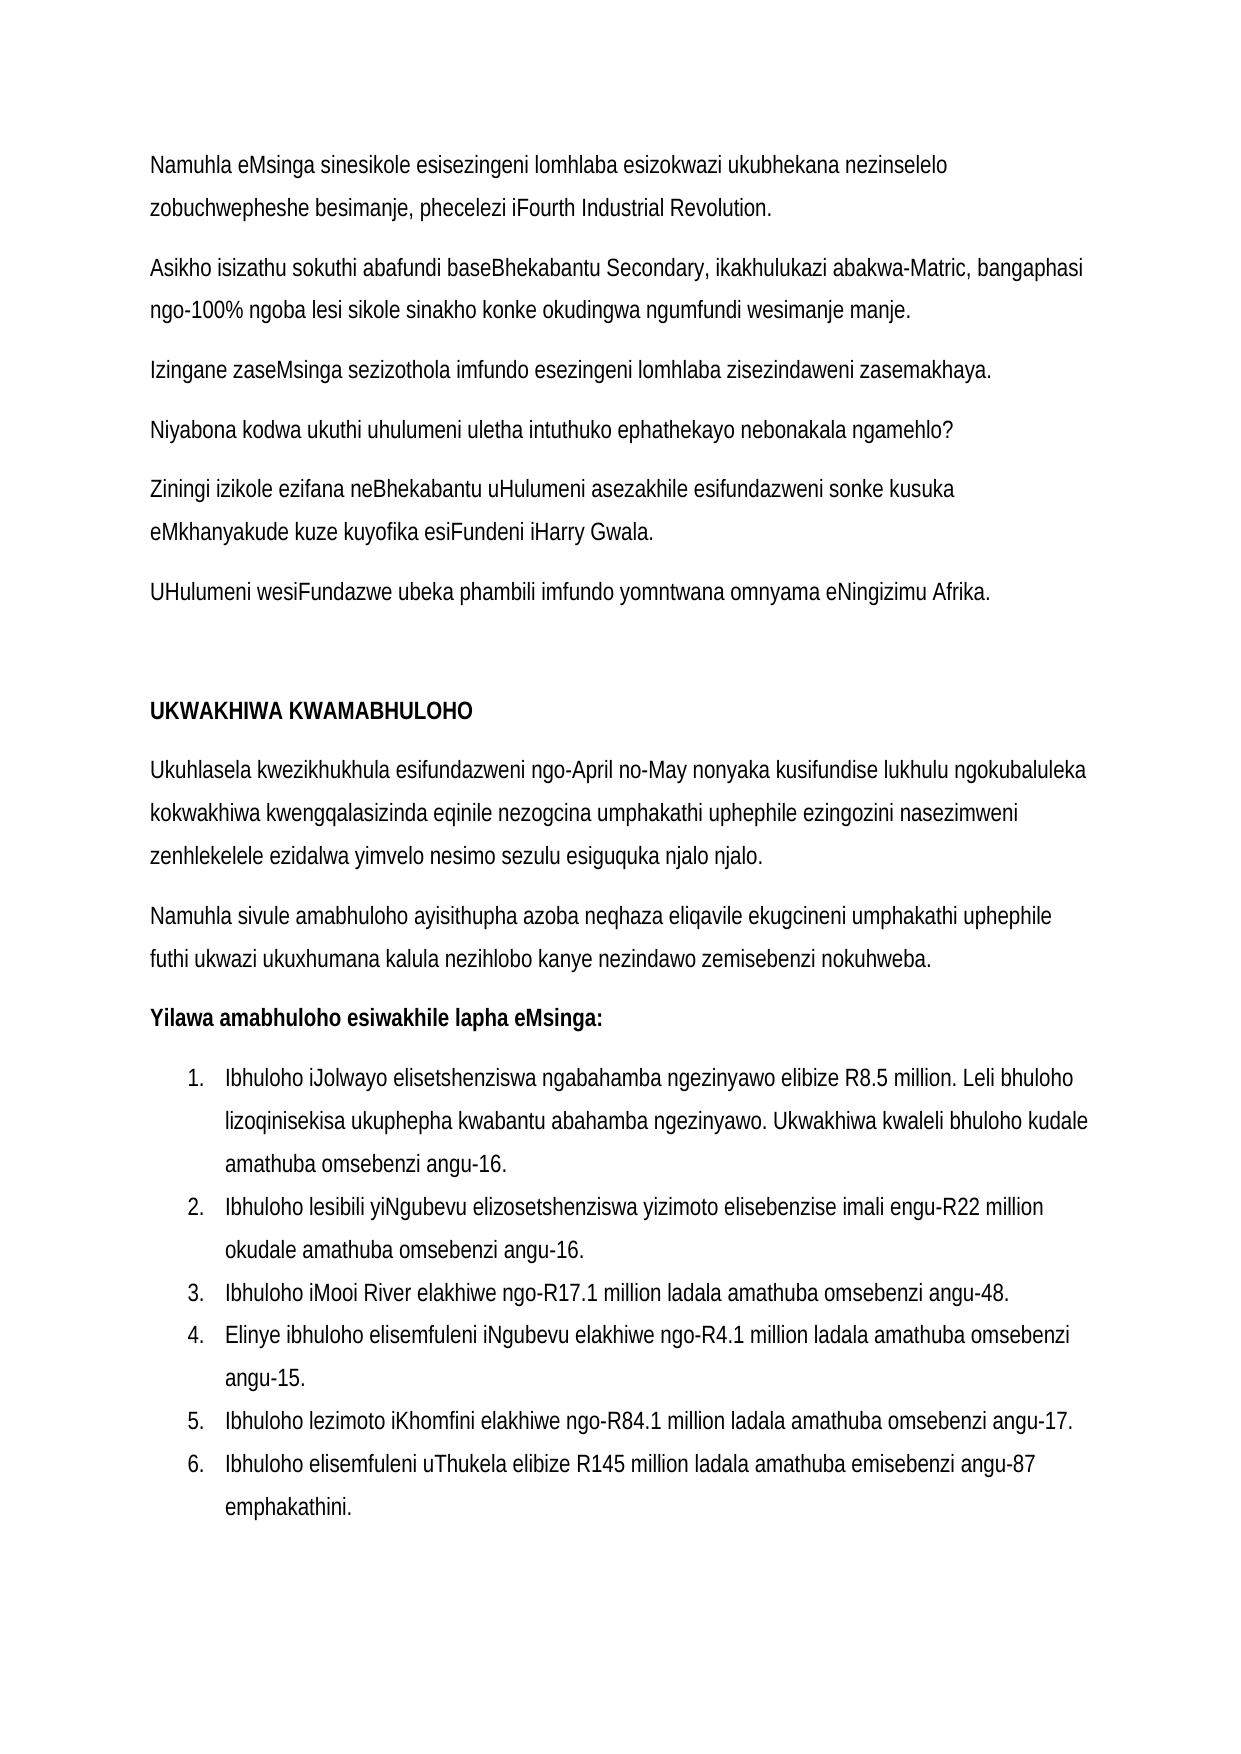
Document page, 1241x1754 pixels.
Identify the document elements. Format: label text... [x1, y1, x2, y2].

text UKWAKHIWA KWAMABHULOHO [150, 696, 1090, 724]
text UHulumeni wesiFundazwe ubeka phambili imfundo yomntwana omnyama eNingizimu Afrika. [150, 577, 1090, 605]
list Ibhuloho lezimoto iKhomfini elakhiwe ngo-R84.1 million ladala amathuba omsebenzi angu-17. [187, 1406, 1090, 1435]
list Ibhuloho iMooi River elakhiwe ngo-R17.1 million ladala amathuba omsebenzi angu-48. [187, 1277, 1090, 1306]
text Namuhla sivule amabhuloho ayisithupha azoba neqhaza eliqavile ekugcineni umphakathi uphephile futhi ukwazi ukuxhumana kalula nezihlobo kanye nezindawo zemisebenzi nokuhweba. [150, 901, 1090, 972]
text Namuhla eMsinga sinesikole esisezingeni lomhlaba esizokwazi ukubhekana nezinselelo zobuchwepheshe besimanje, phecelezi iFourth Industrial Revolution. [150, 150, 1090, 222]
list Ibhuloho elisemfuleni uThukela elibize R145 million ladala amathuba emisebenzi angu-87 emphakathini. [187, 1449, 1090, 1521]
text Izingane zaseMsinga sezizothola imfundo esezingeni lomhlaba zisezindaweni zasemakhaya. [150, 355, 1090, 384]
text Ukuhlasela kwezikhukhula esifundazweni ngo-April no-May nonyaka kusifundise lukhulu ngokubaluleka kokwakhiwa kwengqalasizinda eqinile nezogcina umphakathi uphephile ezingozini nasezimweni zenhlekelele ezidalwa yimvelo nesimo sezulu esiguquka njalo njalo. [150, 755, 1090, 870]
text Yilawa amabhuloho esiwakhile lapha eMsinga: [150, 1003, 1090, 1032]
text Ziningi izikole ezifana neBhekabantu uHulumeni asezakhile esifundazweni sonke kusuka eMkhanyakude kuze kuyofika esiFundeni iHarry Gwala. [150, 474, 1090, 546]
list Ibhuloho iJolwayo elisetshenziswa ngabahamba ngezinyawo elibize R8.5 million. Leli bhuloho lizoqinisekisa ukuphepha kwabantu abahamba ngezinyawo. Ukwakhiwa kwaleli bhuloho kudale amathuba omsebenzi angu-16. [187, 1063, 1090, 1177]
text Asikho isizathu sokuthi abafundi baseBhekabantu Secondary, ikakhulukazi abakwa-Matric, bangaphasi ngo-100% ngoba lesi sikole sinakho konke okudingwa ngumfundi wesimanje manje. [150, 252, 1090, 324]
list Elinye ibhuloho elisemfuleni iNgubevu elakhiwe ngo-R4.1 million ladala amathuba omsebenzi angu-15. [187, 1320, 1090, 1392]
text Niyabona kodwa ukuthi uhulumeni uletha intuthuko ephathekayo nebonakala ngamehlo? [150, 414, 1090, 443]
list Ibhuloho lesibili yiNgubevu elizosetshenziswa yizimoto elisebenzise imali engu-R22 million okudale amathuba omsebenzi angu-16. [187, 1192, 1090, 1263]
